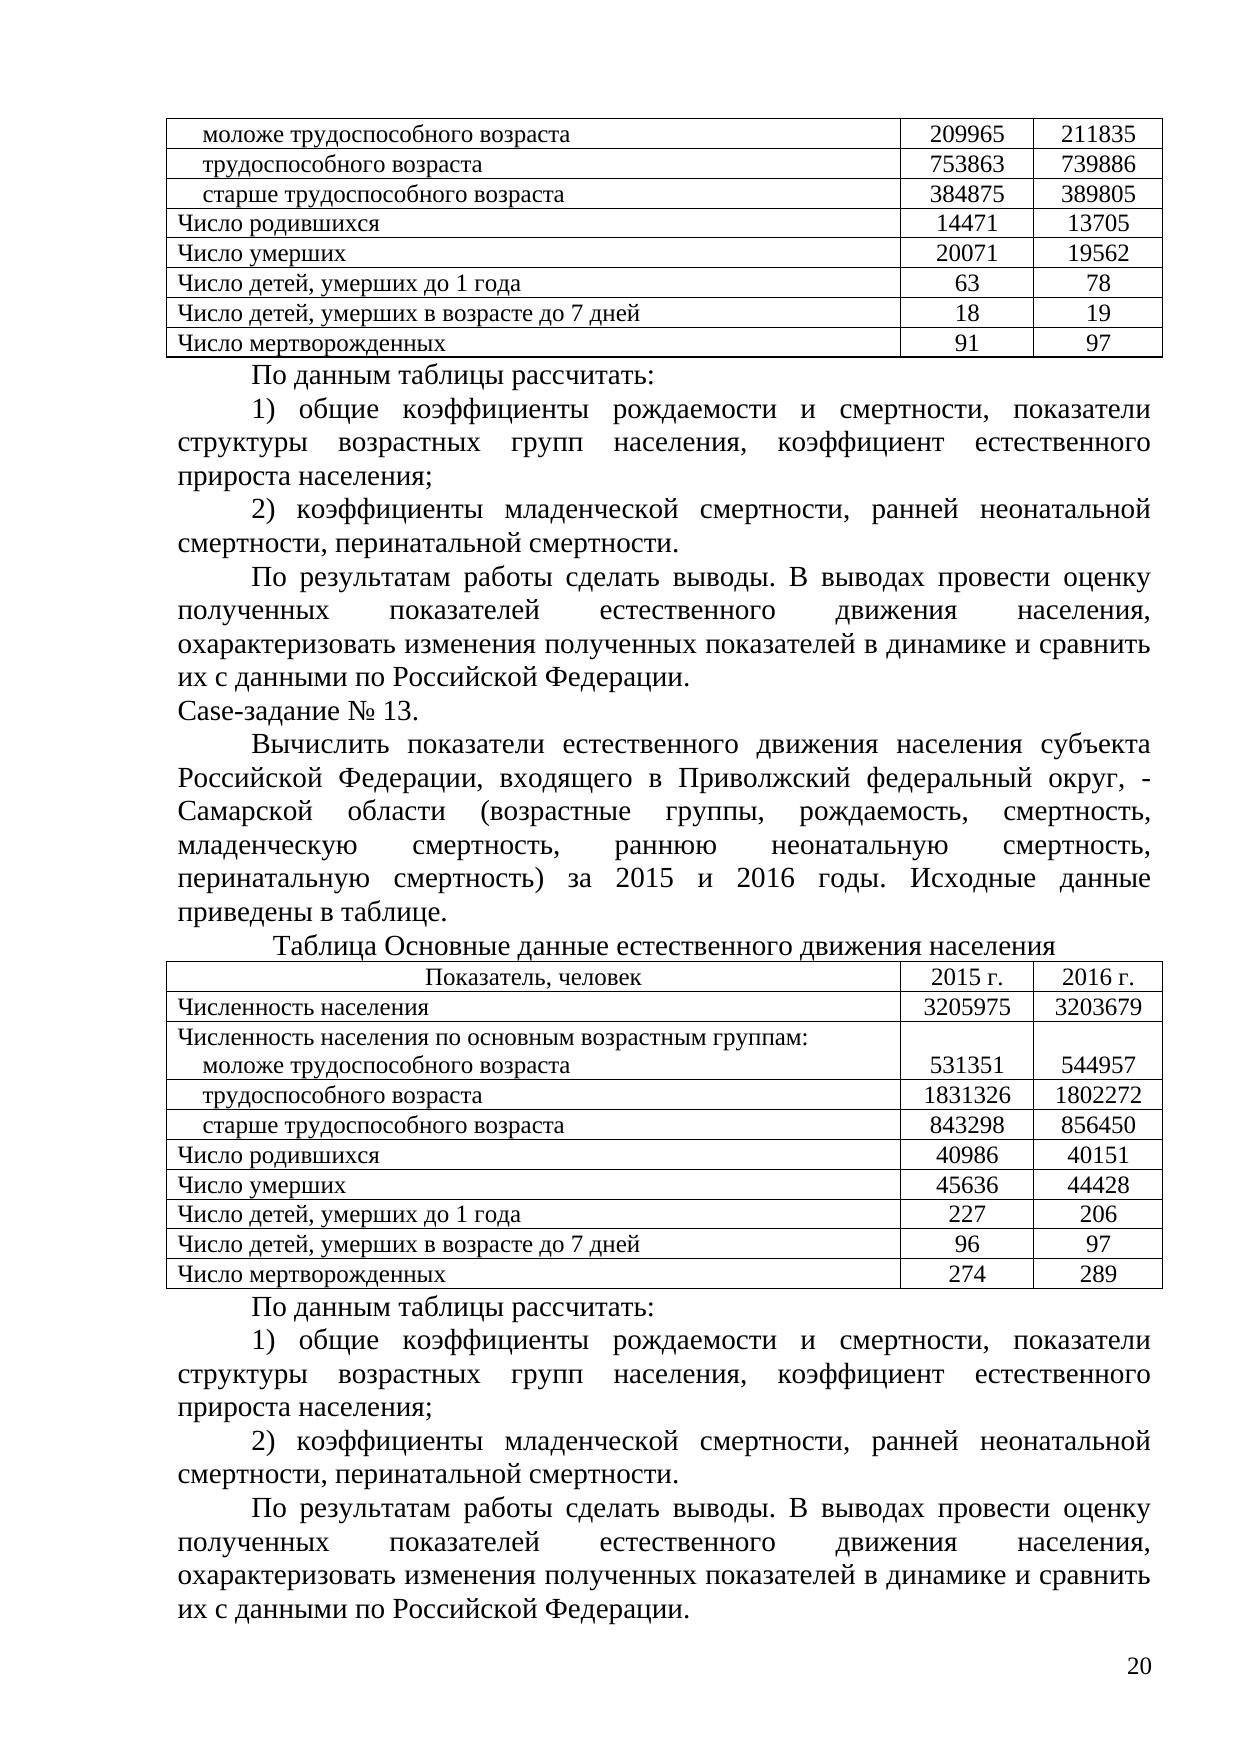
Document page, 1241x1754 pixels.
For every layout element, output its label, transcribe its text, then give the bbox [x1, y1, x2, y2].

table_cell Число родившихся [167, 209, 900, 237]
table_cell 384875 [901, 179, 1033, 207]
table_cell 3205975 [901, 992, 1033, 1021]
table_cell 19562 [1034, 238, 1162, 267]
table_cell старше трудоспособного возраста [167, 1110, 900, 1139]
text 2) коэффициенты младенческой смертности, ранней неонатальной смертности, перинатальной смертности. [177, 1423, 1152, 1490]
table_cell 3203679 [1034, 992, 1162, 1021]
table_cell 753863 [901, 149, 1033, 178]
table_cell Число детей, умерших до 1 года [167, 1200, 900, 1228]
table_cell 1831326 [901, 1080, 1033, 1109]
table_cell Число родившихся [167, 1140, 900, 1169]
text 1) общие коэффициенты рождаемости и смертности, показатели структуры возрастных групп населения, коэффициент естественного прироста населения; [177, 391, 1152, 492]
table_cell 544957 [1034, 1022, 1162, 1079]
table_cell 97 [1034, 328, 1162, 356]
table_cell 63 [901, 268, 1033, 297]
table_cell 91 [901, 328, 1033, 356]
table_cell 40151 [1034, 1140, 1162, 1169]
table_cell 843298 [901, 1110, 1033, 1139]
table_cell 18 [901, 298, 1033, 327]
table_cell 531351 [901, 1022, 1033, 1079]
table_cell старше трудоспособного возраста [167, 179, 900, 207]
table_cell 97 [1034, 1229, 1162, 1258]
text По данным таблицы рассчитать: [177, 358, 1152, 391]
table_cell 227 [901, 1200, 1033, 1228]
table_cell 209965 [901, 119, 1033, 148]
table_cell 13705 [1034, 209, 1162, 237]
table_cell 274 [901, 1259, 1033, 1288]
table_cell 206 [1034, 1200, 1162, 1228]
table_cell Число мертворожденных [167, 1259, 900, 1288]
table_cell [167, 119, 900, 148]
table_cell 1802272 [1034, 1080, 1162, 1109]
text По результатам работы сделать выводы. В выводах провести оценку полученных показателей естественного движения населения, охарактеризовать изменения полученных показателей в динамике и сравнить их с данными по Российской Федерации. [177, 1490, 1152, 1624]
text 2) коэффициенты младенческой смертности, ранней неонатальной смертности, перинатальной смертности. [177, 492, 1152, 559]
table_cell 14471 [901, 209, 1033, 237]
text Вычислить показатели естественного движения населения субъекта Российской Федерации, входящего в Приволжский федеральный округ, - Самарской области (возрастные группы, рождаемость, смертность, младенческую смертность, раннюю неонатальную смертность, перинатальную смертность) за 2015 и 2016 годы. Исходные данные приведены в таблице. [177, 726, 1152, 928]
table_cell Численность населения по основным возрастным группам: моложе трудоспособного возраста [167, 1022, 900, 1079]
table_cell 45636 [901, 1170, 1033, 1198]
table_cell 20071 [901, 238, 1033, 267]
table_cell Число умерших [167, 1170, 900, 1198]
table_cell Число детей, умерших в возрасте до 7 дней [167, 1229, 900, 1258]
table_cell 19 [1034, 298, 1162, 327]
table_cell 211835 [1034, 119, 1162, 148]
table_cell Число мертворожденных [167, 328, 900, 356]
table_header 2015 г. [901, 962, 1033, 991]
text Таблица Основные данные естественного движения населения [177, 928, 1152, 961]
table_cell 289 [1034, 1259, 1162, 1288]
table_cell Число умерших [167, 238, 900, 267]
table_cell 44428 [1034, 1170, 1162, 1198]
table_cell 96 [901, 1229, 1033, 1258]
table_header Показатель, человек [167, 962, 900, 991]
table_cell Число детей, умерших в возрасте до 7 дней [167, 298, 900, 327]
table_cell 78 [1034, 268, 1162, 297]
table_cell трудоспособного возраста [167, 149, 900, 178]
table_cell 40986 [901, 1140, 1033, 1169]
table_cell трудоспособного возраста [167, 1080, 900, 1109]
table_header 2016 г. [1034, 962, 1162, 991]
table_cell Число детей, умерших до 1 года [167, 268, 900, 297]
table_cell 389805 [1034, 179, 1162, 207]
text По данным таблицы рассчитать: [177, 1289, 1152, 1322]
table_cell 739886 [1034, 149, 1162, 178]
table_cell Численность населения [167, 992, 900, 1021]
text По результатам работы сделать выводы. В выводах провести оценку полученных показателей естественного движения населения, охарактеризовать изменения полученных показателей в динамике и сравнить их с данными по Российской Федерации. [177, 559, 1152, 693]
text Case-задание № 13. [177, 693, 1152, 726]
table_cell 856450 [1034, 1110, 1162, 1139]
text 1) общие коэффициенты рождаемости и смертности, показатели структуры возрастных групп населения, коэффициент естественного прироста населения; [177, 1322, 1152, 1423]
